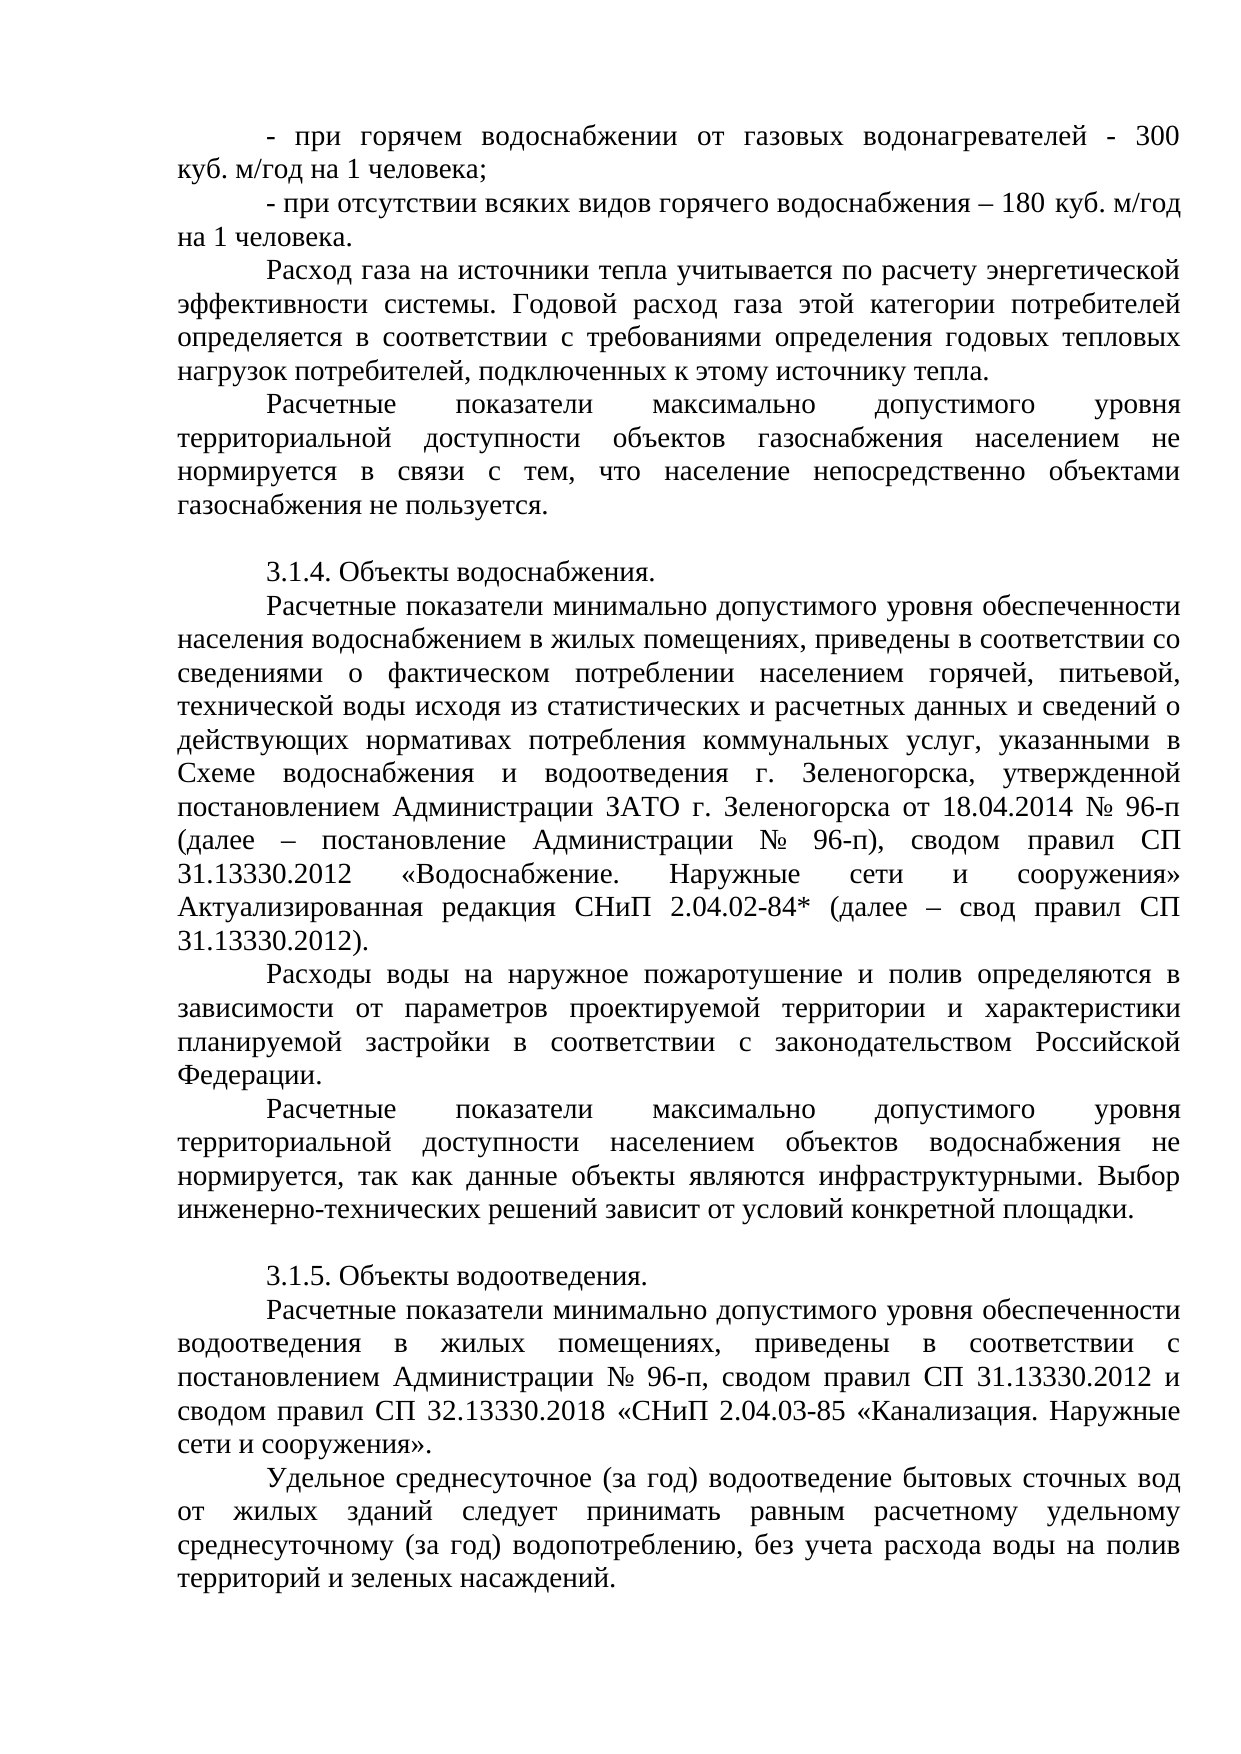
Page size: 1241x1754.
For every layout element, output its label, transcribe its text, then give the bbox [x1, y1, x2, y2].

text Расходы воды на наружное пожаротушение и полив определяются в зависимости от параметров проектируемой территории и характеристики планируемой застройки в соответствии с законодательством Российской Федерации. [177, 957, 1181, 1091]
text Расчетные показатели максимально допустимого уровня территориальной доступности населением объектов водоснабжения не нормируется, так как данные объекты являются инфраструктурными. Выбор инженерно-технических решений зависит от условий конкретной площадки. [177, 1091, 1181, 1225]
text Расход газа на источники тепла учитывается по расчету энергетической эффективности системы. Годовой расход газа этой категории потребителей определяется в соответствии с требованиями определения годовых тепловых нагрузок потребителей, подключенных к этому источнику тепла. [177, 252, 1181, 386]
text Расчетные показатели минимально допустимого уровня обеспеченности водоотведения в жилых помещениях, приведены в соответствии с постановлением Администрации № 96-п, сводом правил СП 31.13330.2012 и сводом правил СП 32.13330.2018 «СНиП 2.04.03-85 «Канализация. Наружные сети и сооружения». [177, 1292, 1181, 1460]
text - при отсутствии всяких видов горячего водоснабжения – 180 куб. м/год на 1 человека. [177, 185, 1181, 252]
text Расчетные показатели минимально допустимого уровня обеспеченности населения водоснабжением в жилых помещениях, приведены в соответствии со сведениями о фактическом потреблении населением горячей, питьевой, технической воды исходя из статистических и расчетных данных и сведений о действующих нормативах потребления коммунальных услуг, указанными в Схеме водоснабжения и водоотведения г. Зеленогорска, утвержденной постановлением Администрации ЗАТО г. Зеленогорска от 18.04.2014 № 96-п (далее – постановление Администрации № 96-п), сводом правил СП 31.13330.2012 «Водоснабжение. Наружные сети и сооружения» Актуализированная редакция СНиП 2.04.02-84* (далее – свод правил СП 31.13330.2012). [177, 588, 1181, 957]
text 3.1.5. Объекты водоотведения. [177, 1258, 1181, 1292]
text Удельное среднесуточное (за год) водоотведение бытовых сточных вод от жилых зданий следует принимать равным расчетному удельному среднесуточному (за год) водопотреблению, без учета расхода воды на полив территорий и зеленых насаждений. [177, 1460, 1181, 1594]
text Расчетные показатели максимально допустимого уровня территориальной доступности объектов газоснабжения населением не нормируется в связи с тем, что население непосредственно объектами газоснабжения не пользуется. [177, 386, 1181, 521]
text 3.1.4. Объекты водоснабжения. [177, 554, 1181, 588]
text - при горячем водоснабжении от газовых водонагревателей - 300 куб. м/год на 1 человека; [177, 118, 1181, 185]
